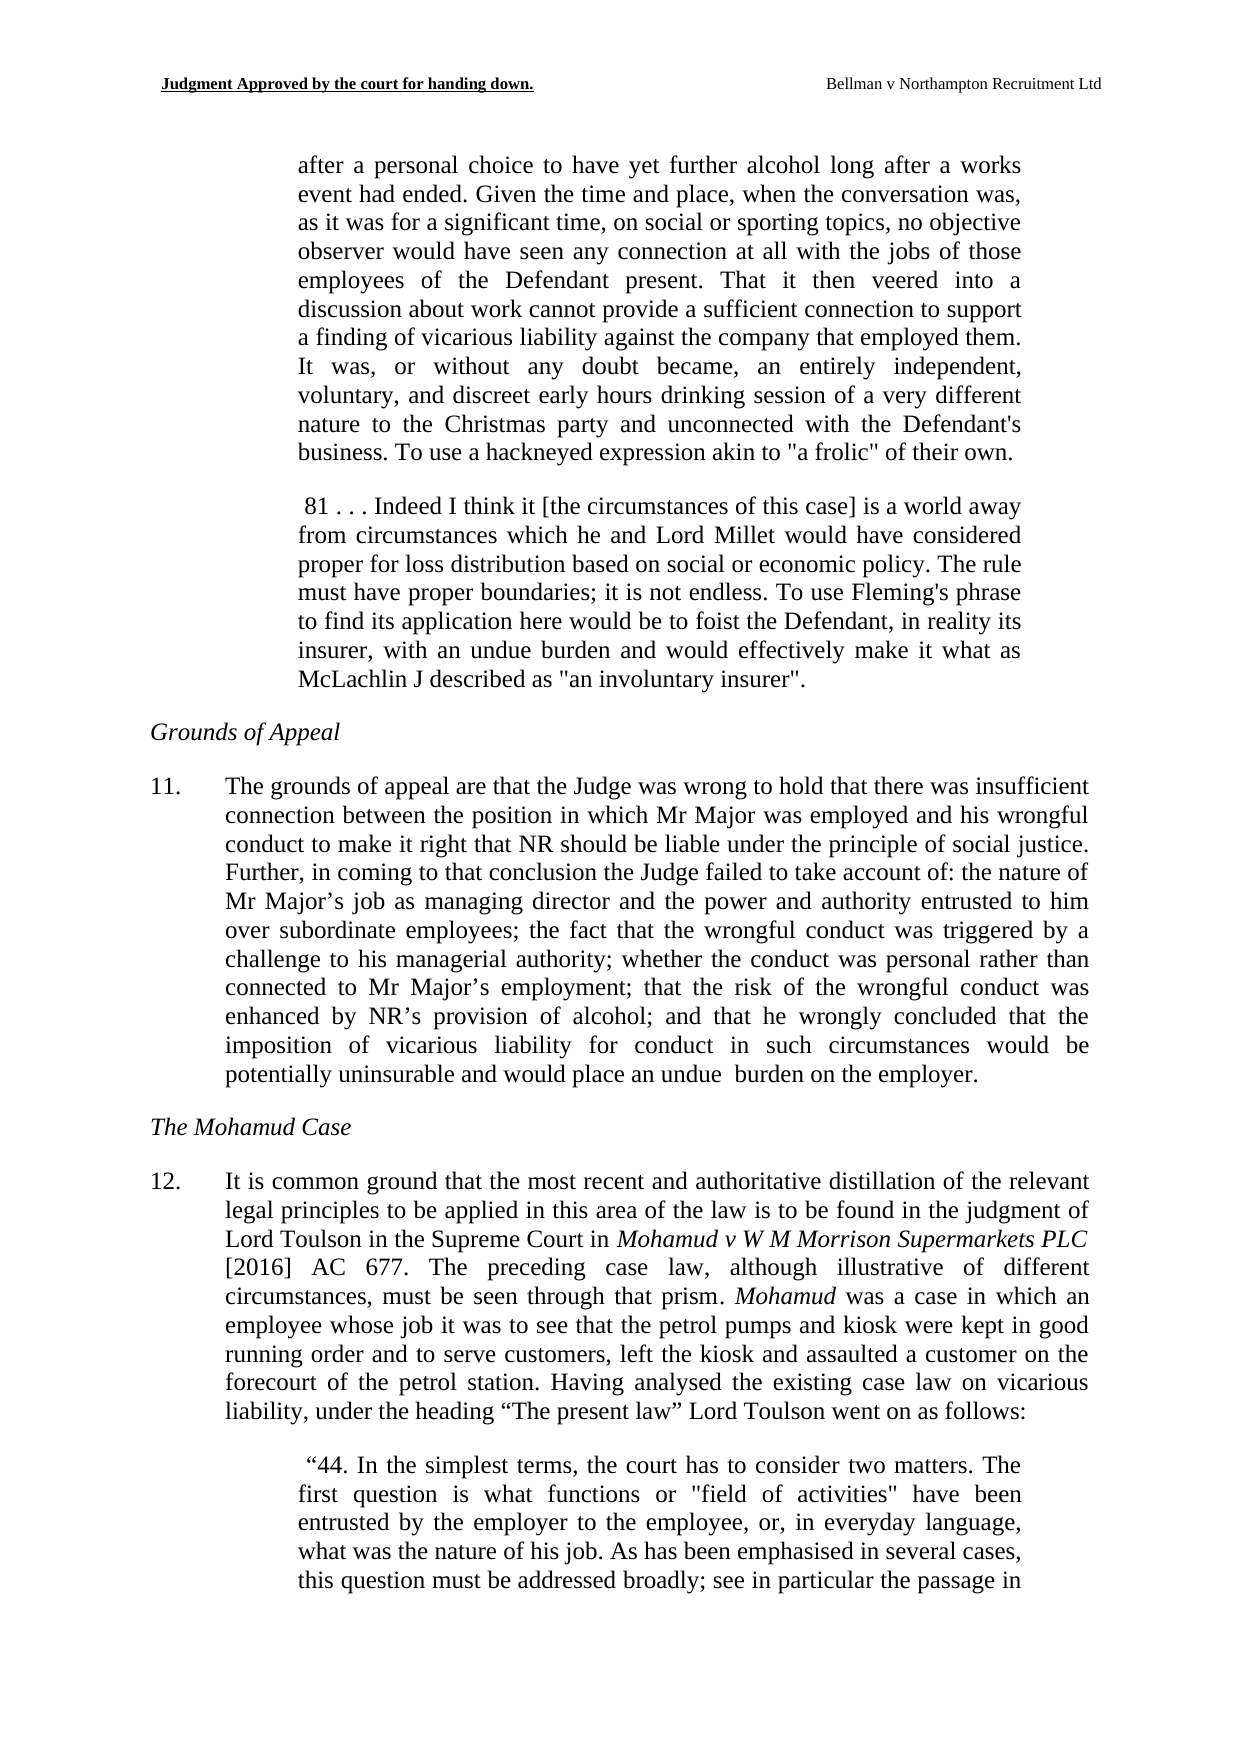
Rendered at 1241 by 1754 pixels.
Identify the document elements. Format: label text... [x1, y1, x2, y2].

list The Mohamud Case [150, 1112, 1090, 1141]
list Grounds of Appeal [150, 717, 1090, 746]
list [298, 150, 1022, 466]
text The grounds of appeal are that the Judge was wrong to hold that there was insufficient connection between the position in which Mr Major was employed and his wrongful conduct to make it right that NR should be liable under the principle of social justice. Further, in coming to that conclusion the Judge failed to take account of: the nature of Mr Major’s job as managing director and the power and authority entrusted to him over subordinate employees; the fact that the wrongful conduct was triggered by a challenge to his managerial authority; whether the conduct was personal rather than connected to Mr Major’s employment; that the risk of the wrongful conduct was enhanced by NR’s provision of alcohol; and that he wrongly concluded that the imposition of vicarious liability for conduct in such circumstances would be potentially uninsurable and would place an undue burden on the employer. [150, 771, 1090, 1087]
text It is common ground that the most recent and authoritative distillation of the relevant legal principles to be applied in this area of the law is to be found in the judgment of Lord Toulson in the Supreme Court in Mohamud v W M Morrison Supermarkets PLC [2016] AC 677. The preceding case law, although illustrative of different circumstances, must be seen through that prism. Mohamud was a case in which an employee whose job it was to see that the petrol pumps and kiosk were kept in good running order and to serve customers, left the kiosk and assaulted a customer on the forecourt of the petrol station. Having analysed the existing case law on vicarious liability, under the heading “The present law” Lord Toulson went on as follows: [150, 1166, 1090, 1425]
text 81 . . . Indeed I think it [the circumstances of this case] is a world away from circumstances which he and Lord Millet would have considered proper for loss distribution based on social or economic policy. The rule must have proper boundaries; it is not endless. To use Fleming's phrase to find its application here would be to foist the Defendant, in reality its insurer, with an undue burden and would effectively make it what as McLachlin J described as "an involuntary insurer". [298, 491, 1022, 692]
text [298, 1450, 1022, 1594]
